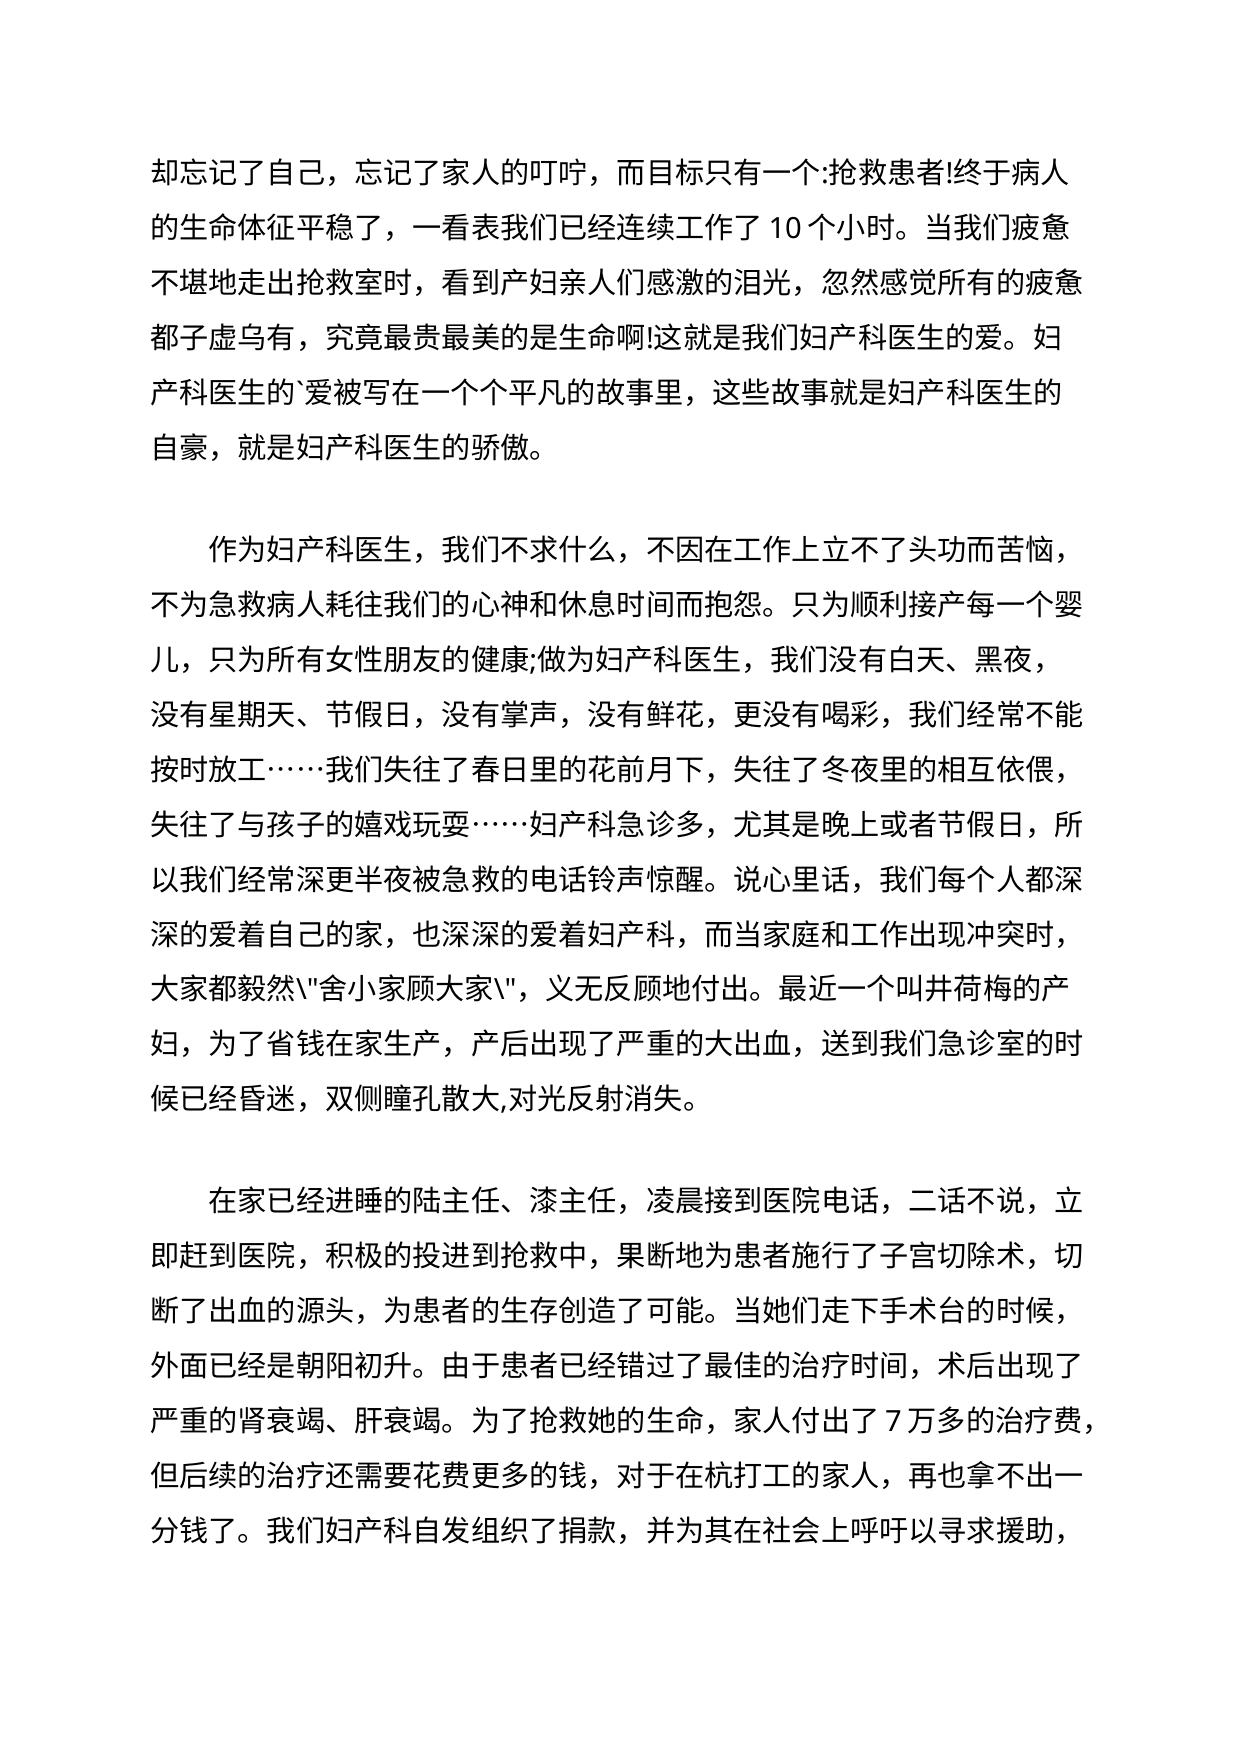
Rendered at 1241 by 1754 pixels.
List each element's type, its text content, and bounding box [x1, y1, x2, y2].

text 作为妇产科医生，我们不求什么，不因在工作上立不了头功而苦恼，不为急救病人耗往我们的心神和休息时间而抱怨。只为顺利接产每一个婴儿，只为所有女性朋友的健康;做为妇产科医生，我们没有白天、黑夜，没有星期天、节假日，没有掌声，没有鲜花，更没有喝彩，我们经常不能按时放工……我们失往了春日里的花前月下，失往了冬夜里的相互依偎，失往了与孩子的嬉戏玩耍……妇产科急诊多，尤其是晚上或者节假日，所以我们经常深更半夜被急救的电话铃声惊醒。说心里话，我们每个人都深深的爱着自己的家，也深深的爱着妇产科，而当家庭和工作出现冲突时，大家都毅然\"舍小家顾大家\"，义无反顾地付出。最近一个叫井荷梅的产妇，为了省钱在家生产，产后出现了严重的大出血，送到我们急诊室的时候已经昏迷，双侧瞳孔散大,对光反射消失。 [150, 527, 1090, 1118]
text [150, 150, 1090, 467]
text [150, 1178, 1090, 1549]
